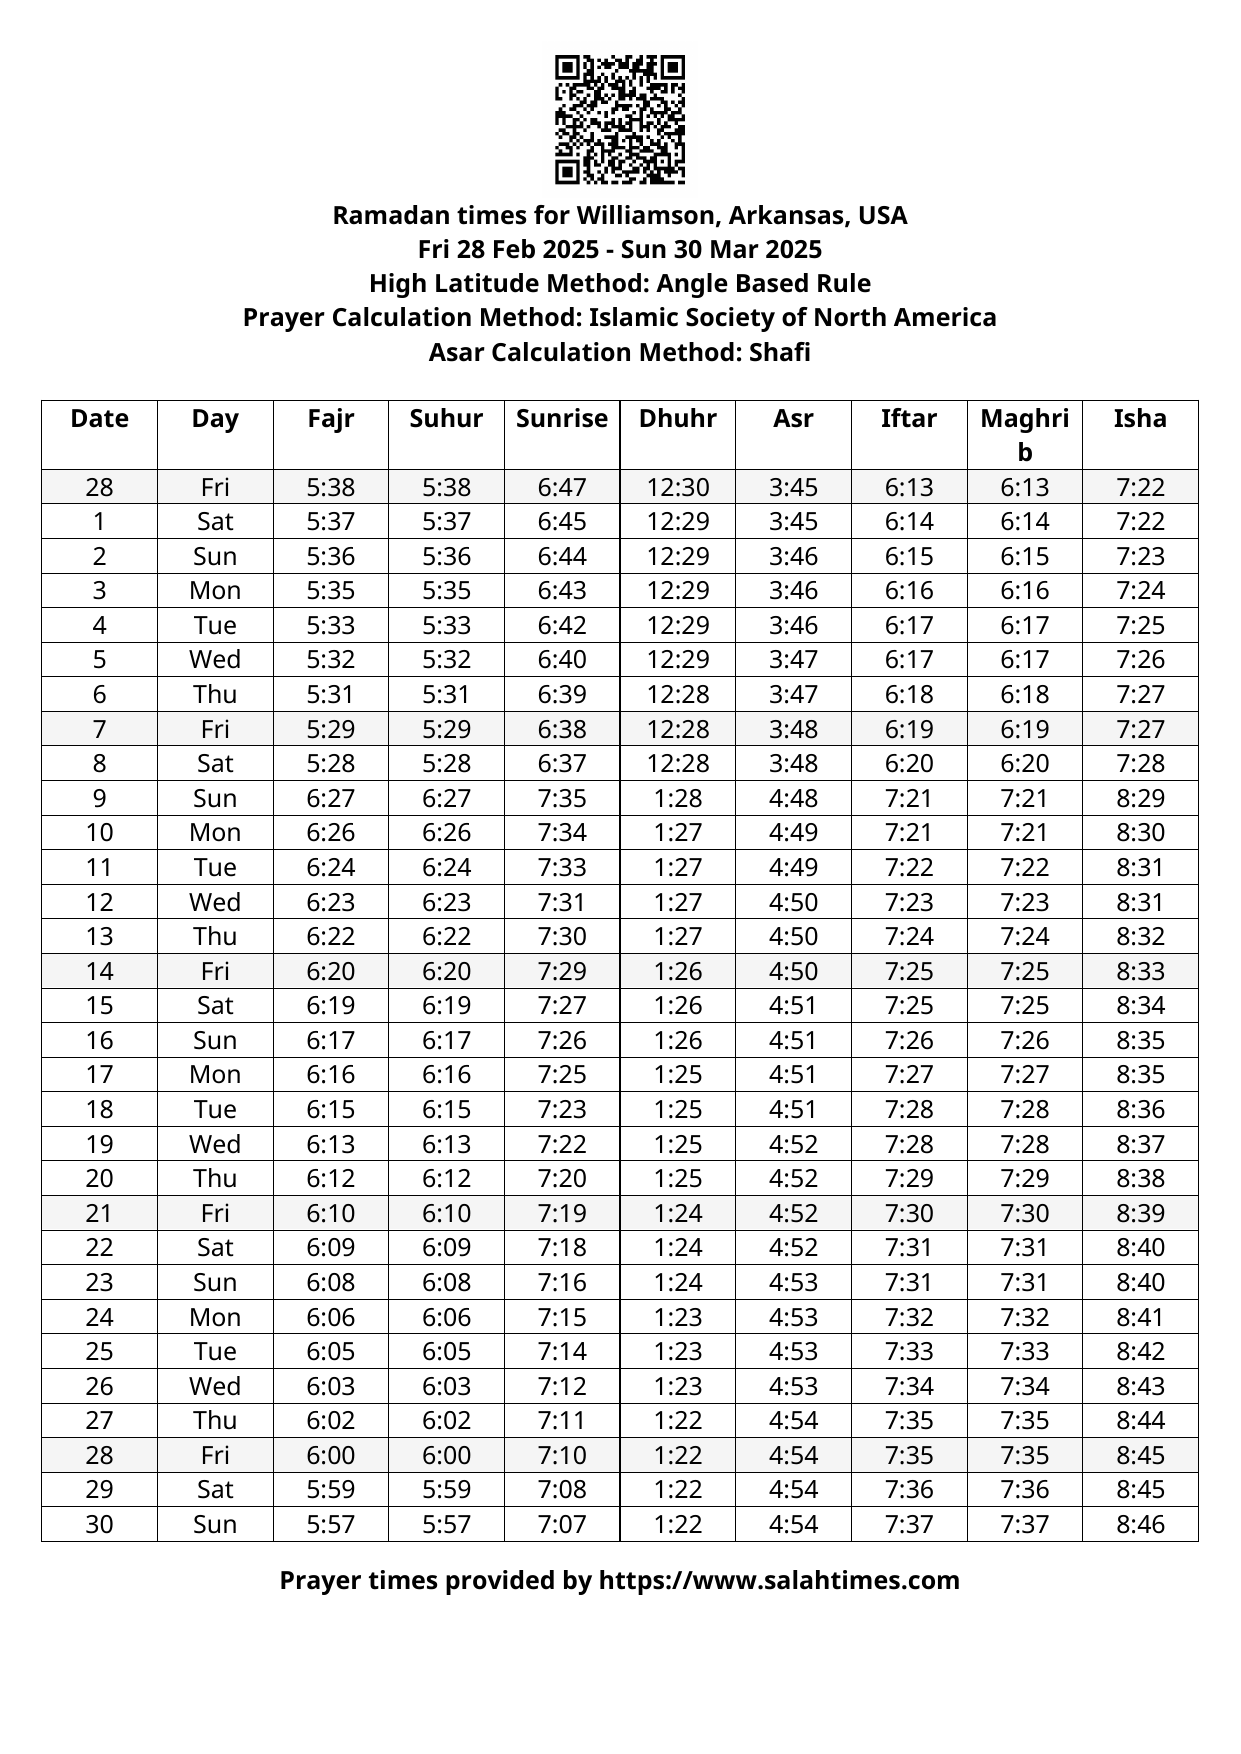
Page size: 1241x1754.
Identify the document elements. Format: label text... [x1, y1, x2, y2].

table_cell 12:28 [621, 712, 735, 745]
table_cell 7 [42, 712, 157, 745]
table_cell 6:20 [274, 954, 388, 987]
table_cell 7:26 [968, 1023, 1082, 1057]
table_cell 23 [42, 1265, 157, 1299]
table_cell 30 [42, 1507, 157, 1541]
table_cell 6:19 [852, 712, 967, 745]
table_cell 5:36 [389, 539, 504, 572]
text Ramadan times for Williamson, Arkansas, USA [42, 198, 1198, 232]
table_cell 2 [42, 539, 157, 572]
table_header Sunrise [505, 401, 619, 469]
table_cell Mon [158, 1300, 273, 1333]
table_cell 4:51 [736, 1023, 851, 1057]
table_cell 7:14 [505, 1334, 619, 1368]
table_cell 6:14 [968, 504, 1082, 538]
table_cell 3:45 [736, 470, 851, 503]
table_cell 5:33 [274, 608, 388, 642]
table_cell 4:54 [736, 1438, 851, 1472]
text Prayer times provided by https://www.salahtimes.com [42, 1563, 1198, 1597]
table_cell 6:22 [389, 919, 504, 953]
table_cell 11 [42, 850, 157, 884]
table_cell 7:25 [852, 989, 967, 1022]
table_cell 6:17 [968, 608, 1082, 642]
table_cell Wed [158, 1127, 273, 1160]
table_cell 7:28 [852, 1092, 967, 1126]
table_cell 7:31 [968, 1265, 1082, 1299]
table_cell 8:45 [1083, 1473, 1198, 1506]
table_cell 3 [42, 574, 157, 607]
table_cell 5:37 [274, 504, 388, 538]
table_cell Tue [158, 1334, 273, 1368]
table_cell 17 [42, 1058, 157, 1091]
table_cell 7:29 [968, 1161, 1082, 1195]
table_cell 1:25 [621, 1058, 735, 1091]
table_cell Fri [158, 1438, 273, 1472]
table_cell 6:17 [274, 1023, 388, 1057]
table_cell 7:24 [852, 919, 967, 953]
table_cell 6:16 [852, 574, 967, 607]
table_cell 7:21 [968, 816, 1082, 849]
table_cell 1:24 [621, 1265, 735, 1299]
table_cell 5:38 [389, 470, 504, 503]
table_cell 7:35 [968, 1438, 1082, 1472]
table_cell 7:16 [505, 1265, 619, 1299]
table_cell 7:33 [968, 1334, 1082, 1368]
table_cell Tue [158, 850, 273, 884]
table_cell Sun [158, 1023, 273, 1057]
table_header Maghrib [968, 401, 1082, 469]
text Asar Calculation Method: Shafi [42, 334, 1198, 368]
table_cell 6:23 [389, 885, 504, 918]
table_cell 8:37 [1083, 1127, 1198, 1160]
table_cell 4:51 [736, 989, 851, 1022]
text High Latitude Method: Angle Based Rule [42, 266, 1198, 300]
table_cell 7:22 [1083, 470, 1198, 503]
table_cell Wed [158, 885, 273, 918]
table_cell Sun [158, 1507, 273, 1541]
table_cell 12:28 [621, 677, 735, 711]
table_cell 8:32 [1083, 919, 1198, 953]
table_cell 7:33 [505, 850, 619, 884]
table_cell 7:25 [852, 954, 967, 987]
table_cell 6:10 [274, 1196, 388, 1229]
picture [542, 41, 699, 198]
table_cell 5:28 [389, 746, 504, 780]
table_cell 15 [42, 989, 157, 1022]
table_cell 28 [42, 470, 157, 503]
table_cell Sat [158, 504, 273, 538]
table_cell 6:17 [852, 608, 967, 642]
table_cell 1:26 [621, 1023, 735, 1057]
table_cell 6:12 [274, 1161, 388, 1195]
table_cell 6:24 [274, 850, 388, 884]
table_cell 20 [42, 1161, 157, 1195]
table_cell 5:29 [389, 712, 504, 745]
table_cell 6:17 [968, 643, 1082, 676]
text Prayer Calculation Method: Islamic Society of North America [42, 300, 1198, 334]
table_cell 1:22 [621, 1438, 735, 1472]
table_cell 5:59 [274, 1473, 388, 1506]
table_header Dhuhr [621, 401, 735, 469]
table_cell 5:29 [274, 712, 388, 745]
table_cell 6:06 [389, 1300, 504, 1333]
table_cell 1:27 [621, 816, 735, 849]
table_cell 8:35 [1083, 1023, 1198, 1057]
table_cell 5:32 [389, 643, 504, 676]
table_cell 8:43 [1083, 1369, 1198, 1402]
table_cell 8:34 [1083, 989, 1198, 1022]
table_cell 6:02 [389, 1404, 504, 1437]
table_cell 7:32 [968, 1300, 1082, 1333]
table_cell 7:22 [1083, 504, 1198, 538]
table_cell 7:33 [852, 1334, 967, 1368]
table_cell 4:52 [736, 1231, 851, 1264]
table_cell 7:35 [852, 1438, 967, 1472]
table_cell 3:47 [736, 643, 851, 676]
table_cell 7:11 [505, 1404, 619, 1437]
table_cell 14 [42, 954, 157, 987]
table_cell 7:30 [505, 919, 619, 953]
table_cell 4:50 [736, 919, 851, 953]
table_cell 7:26 [852, 1023, 967, 1057]
table_cell 6:17 [852, 643, 967, 676]
table_cell 7:25 [505, 1058, 619, 1091]
table_cell 3:46 [736, 574, 851, 607]
table_cell 6:45 [505, 504, 619, 538]
table_cell 6:19 [274, 989, 388, 1022]
table_cell 7:19 [505, 1196, 619, 1229]
table_cell 12:29 [621, 643, 735, 676]
table_cell 12 [42, 885, 157, 918]
table_cell 6:03 [389, 1369, 504, 1402]
table_cell 12:29 [621, 539, 735, 572]
table_cell 6:20 [968, 746, 1082, 780]
table_cell 4:53 [736, 1265, 851, 1299]
table_cell 26 [42, 1369, 157, 1402]
table_cell 8:39 [1083, 1196, 1198, 1229]
table_cell 1:25 [621, 1161, 735, 1195]
table_cell 7:35 [968, 1404, 1082, 1437]
table_cell 8:31 [1083, 850, 1198, 884]
table_cell Sat [158, 1231, 273, 1264]
table_cell 5:36 [274, 539, 388, 572]
table_cell Sun [158, 1265, 273, 1299]
table_cell 1:22 [621, 1473, 735, 1506]
table_cell 7:21 [852, 816, 967, 849]
table_cell 7:36 [852, 1473, 967, 1506]
table_cell 7:15 [505, 1300, 619, 1333]
table_cell 7:20 [505, 1161, 619, 1195]
table_cell 4:50 [736, 954, 851, 987]
table_cell 7:07 [505, 1507, 619, 1541]
table_cell 5:57 [389, 1507, 504, 1541]
table_cell Sat [158, 746, 273, 780]
table_cell 7:24 [1083, 574, 1198, 607]
table_cell 6:20 [389, 954, 504, 987]
table_cell 8:33 [1083, 954, 1198, 987]
table_cell 7:31 [968, 1231, 1082, 1264]
table_cell 5:33 [389, 608, 504, 642]
table_cell 1 [42, 504, 157, 538]
table_cell 21 [42, 1196, 157, 1229]
table_cell 7:32 [852, 1300, 967, 1333]
table_cell 7:31 [852, 1231, 967, 1264]
table_cell 27 [42, 1404, 157, 1437]
table_cell 1:26 [621, 954, 735, 987]
table_cell 7:31 [852, 1265, 967, 1299]
table_cell 7:28 [968, 1092, 1082, 1126]
table_cell 5:57 [274, 1507, 388, 1541]
table_cell 7:27 [852, 1058, 967, 1091]
table_cell 6:19 [968, 712, 1082, 745]
table_cell 3:48 [736, 746, 851, 780]
table_cell 6:09 [389, 1231, 504, 1264]
table_cell 7:23 [968, 885, 1082, 918]
table_cell 7:25 [968, 954, 1082, 987]
table_cell 7:37 [968, 1507, 1082, 1541]
table_cell 6:13 [968, 470, 1082, 503]
table_cell 6:27 [389, 781, 504, 814]
table_cell 6:13 [389, 1127, 504, 1160]
table_cell Fri [158, 470, 273, 503]
table_cell 4:53 [736, 1300, 851, 1333]
table_cell 6:38 [505, 712, 619, 745]
table_cell 7:28 [1083, 746, 1198, 780]
table_cell 7:23 [1083, 539, 1198, 572]
table_cell 1:24 [621, 1231, 735, 1264]
table_cell 5:35 [274, 574, 388, 607]
table_cell 7:27 [505, 989, 619, 1022]
table_cell 6:09 [274, 1231, 388, 1264]
table_cell 7:27 [1083, 712, 1198, 745]
table_cell 7:28 [968, 1127, 1082, 1160]
table_cell 22 [42, 1231, 157, 1264]
table_cell 1:22 [621, 1507, 735, 1541]
table_cell 6:44 [505, 539, 619, 572]
table_cell 6:12 [389, 1161, 504, 1195]
table_cell 18 [42, 1092, 157, 1126]
table_cell 6:08 [274, 1265, 388, 1299]
table_cell 5:38 [274, 470, 388, 503]
table_cell 3:47 [736, 677, 851, 711]
table_cell 6:13 [852, 470, 967, 503]
table_cell 6:26 [389, 816, 504, 849]
table_cell 7:25 [968, 989, 1082, 1022]
table_cell 5 [42, 643, 157, 676]
table_cell 7:29 [852, 1161, 967, 1195]
table_cell 4:50 [736, 885, 851, 918]
table_cell 7:34 [968, 1369, 1082, 1402]
table_cell 3:45 [736, 504, 851, 538]
table_cell 4:51 [736, 1058, 851, 1091]
table_cell 5:31 [274, 677, 388, 711]
table_cell 19 [42, 1127, 157, 1160]
table_cell 6:24 [389, 850, 504, 884]
table_cell 4 [42, 608, 157, 642]
table_cell 7:26 [505, 1023, 619, 1057]
table_cell 8:41 [1083, 1300, 1198, 1333]
table_cell Sun [158, 781, 273, 814]
table_cell 4:52 [736, 1127, 851, 1160]
table_cell 6:10 [389, 1196, 504, 1229]
table_cell 6 [42, 677, 157, 711]
table_cell 5:32 [274, 643, 388, 676]
table_cell Tue [158, 1092, 273, 1126]
table_cell 3:46 [736, 608, 851, 642]
table_cell Wed [158, 1369, 273, 1402]
table_cell 7:22 [968, 850, 1082, 884]
table_header Day [158, 401, 273, 469]
table_cell 5:31 [389, 677, 504, 711]
table_header Iftar [852, 401, 967, 469]
table_cell 5:28 [274, 746, 388, 780]
table_cell 7:21 [852, 781, 967, 814]
table_cell 6:37 [505, 746, 619, 780]
table_cell 1:27 [621, 919, 735, 953]
table_cell 6:23 [274, 885, 388, 918]
table_cell Thu [158, 677, 273, 711]
table_cell 29 [42, 1473, 157, 1506]
table_cell 7:30 [852, 1196, 967, 1229]
table_cell Mon [158, 816, 273, 849]
table_cell 6:18 [968, 677, 1082, 711]
table_cell 4:51 [736, 1092, 851, 1126]
table_cell 8:36 [1083, 1092, 1198, 1126]
table_cell 7:27 [968, 1058, 1082, 1091]
table_cell 6:16 [274, 1058, 388, 1091]
table_cell 6:43 [505, 574, 619, 607]
table_cell 8:35 [1083, 1058, 1198, 1091]
table_cell 1:22 [621, 1404, 735, 1437]
table_cell 8:40 [1083, 1231, 1198, 1264]
table_cell 7:30 [968, 1196, 1082, 1229]
table_cell 6:15 [968, 539, 1082, 572]
table_cell Mon [158, 574, 273, 607]
table_cell 1:25 [621, 1127, 735, 1160]
table_cell 13 [42, 919, 157, 953]
table_cell 5:59 [389, 1473, 504, 1506]
table_cell Thu [158, 1404, 273, 1437]
table_cell 7:34 [505, 816, 619, 849]
table_cell Fri [158, 712, 273, 745]
table_cell 8 [42, 746, 157, 780]
table_cell 6:27 [274, 781, 388, 814]
table_cell 4:52 [736, 1196, 851, 1229]
table_cell 12:29 [621, 608, 735, 642]
table_cell 4:54 [736, 1404, 851, 1437]
table_cell 6:22 [274, 919, 388, 953]
table_cell 6:20 [852, 746, 967, 780]
table_cell 12:28 [621, 746, 735, 780]
table_cell 4:53 [736, 1369, 851, 1402]
table_cell 8:44 [1083, 1404, 1198, 1437]
table_header Date [42, 401, 157, 469]
table_cell 7:35 [852, 1404, 967, 1437]
table_cell 1:28 [621, 781, 735, 814]
table_header Isha [1083, 401, 1198, 469]
table_cell 7:23 [505, 1092, 619, 1126]
table_cell Tue [158, 608, 273, 642]
table_cell 7:28 [852, 1127, 967, 1160]
table_header Asr [736, 401, 851, 469]
table_cell 3:46 [736, 539, 851, 572]
table_cell 4:49 [736, 850, 851, 884]
table_cell 7:12 [505, 1369, 619, 1402]
table_cell 1:24 [621, 1196, 735, 1229]
table_cell 8:40 [1083, 1265, 1198, 1299]
table_cell Mon [158, 1058, 273, 1091]
table_cell 8:29 [1083, 781, 1198, 814]
table_cell 5:35 [389, 574, 504, 607]
table_cell 6:16 [968, 574, 1082, 607]
table_cell 8:45 [1083, 1438, 1198, 1472]
table_cell 7:34 [852, 1369, 967, 1402]
table_cell 6:47 [505, 470, 619, 503]
table_cell 6:06 [274, 1300, 388, 1333]
table_cell Fri [158, 954, 273, 987]
table_cell 7:35 [505, 781, 619, 814]
table_cell 7:36 [968, 1473, 1082, 1506]
table_cell 6:08 [389, 1265, 504, 1299]
table_cell 1:23 [621, 1300, 735, 1333]
table_cell 7:22 [852, 850, 967, 884]
table_cell 6:05 [274, 1334, 388, 1368]
table_cell 12:29 [621, 574, 735, 607]
table_cell 7:08 [505, 1473, 619, 1506]
table_cell 1:27 [621, 885, 735, 918]
table_cell Wed [158, 643, 273, 676]
table_cell 4:54 [736, 1507, 851, 1541]
table_cell 8:30 [1083, 816, 1198, 849]
table_cell 4:49 [736, 816, 851, 849]
table_cell 7:24 [968, 919, 1082, 953]
table_cell 6:15 [852, 539, 967, 572]
table_cell Thu [158, 919, 273, 953]
table_cell 6:39 [505, 677, 619, 711]
table_cell 8:46 [1083, 1507, 1198, 1541]
table_cell 4:52 [736, 1161, 851, 1195]
table_cell Thu [158, 1161, 273, 1195]
table_cell 3:48 [736, 712, 851, 745]
table_cell 7:29 [505, 954, 619, 987]
table_cell 4:48 [736, 781, 851, 814]
table_cell 8:38 [1083, 1161, 1198, 1195]
table_cell 6:00 [389, 1438, 504, 1472]
table_cell 7:23 [852, 885, 967, 918]
table_cell 7:22 [505, 1127, 619, 1160]
table_cell 6:02 [274, 1404, 388, 1437]
table_cell 6:16 [389, 1058, 504, 1091]
table_cell 6:13 [274, 1127, 388, 1160]
table_cell 7:31 [505, 885, 619, 918]
table_cell 1:27 [621, 850, 735, 884]
table_cell 6:03 [274, 1369, 388, 1402]
table_cell 6:15 [274, 1092, 388, 1126]
table_cell Sat [158, 1473, 273, 1506]
table_cell 6:42 [505, 608, 619, 642]
table_cell 7:37 [852, 1507, 967, 1541]
table_cell 24 [42, 1300, 157, 1333]
table_cell 8:42 [1083, 1334, 1198, 1368]
table_cell 1:23 [621, 1334, 735, 1368]
table_cell 7:10 [505, 1438, 619, 1472]
table_cell 25 [42, 1334, 157, 1368]
table_cell Sat [158, 989, 273, 1022]
table_cell 16 [42, 1023, 157, 1057]
table_cell 6:19 [389, 989, 504, 1022]
table_cell 4:54 [736, 1473, 851, 1506]
table_header Fajr [274, 401, 388, 469]
table_cell 1:23 [621, 1369, 735, 1402]
table_cell Fri [158, 1196, 273, 1229]
table_cell 8:31 [1083, 885, 1198, 918]
table_cell 9 [42, 781, 157, 814]
table_cell Sun [158, 539, 273, 572]
table_cell 6:18 [852, 677, 967, 711]
table_cell 7:25 [1083, 608, 1198, 642]
table_cell 6:17 [389, 1023, 504, 1057]
text Fri 28 Feb 2025 - Sun 30 Mar 2025 [42, 232, 1198, 266]
table_cell 1:26 [621, 989, 735, 1022]
table_cell 6:26 [274, 816, 388, 849]
table_cell 28 [42, 1438, 157, 1472]
table_cell 6:15 [389, 1092, 504, 1126]
table_cell 1:25 [621, 1092, 735, 1126]
table_header Suhur [389, 401, 504, 469]
table_cell 6:14 [852, 504, 967, 538]
table_cell 5:37 [389, 504, 504, 538]
table_cell 6:05 [389, 1334, 504, 1368]
table_cell 10 [42, 816, 157, 849]
table_cell 7:26 [1083, 643, 1198, 676]
table_cell 7:27 [1083, 677, 1198, 711]
table_cell 4:53 [736, 1334, 851, 1368]
table_cell 6:00 [274, 1438, 388, 1472]
table_cell 12:30 [621, 470, 735, 503]
table_cell 12:29 [621, 504, 735, 538]
table_cell 7:21 [968, 781, 1082, 814]
table_cell 7:18 [505, 1231, 619, 1264]
table_cell 6:40 [505, 643, 619, 676]
